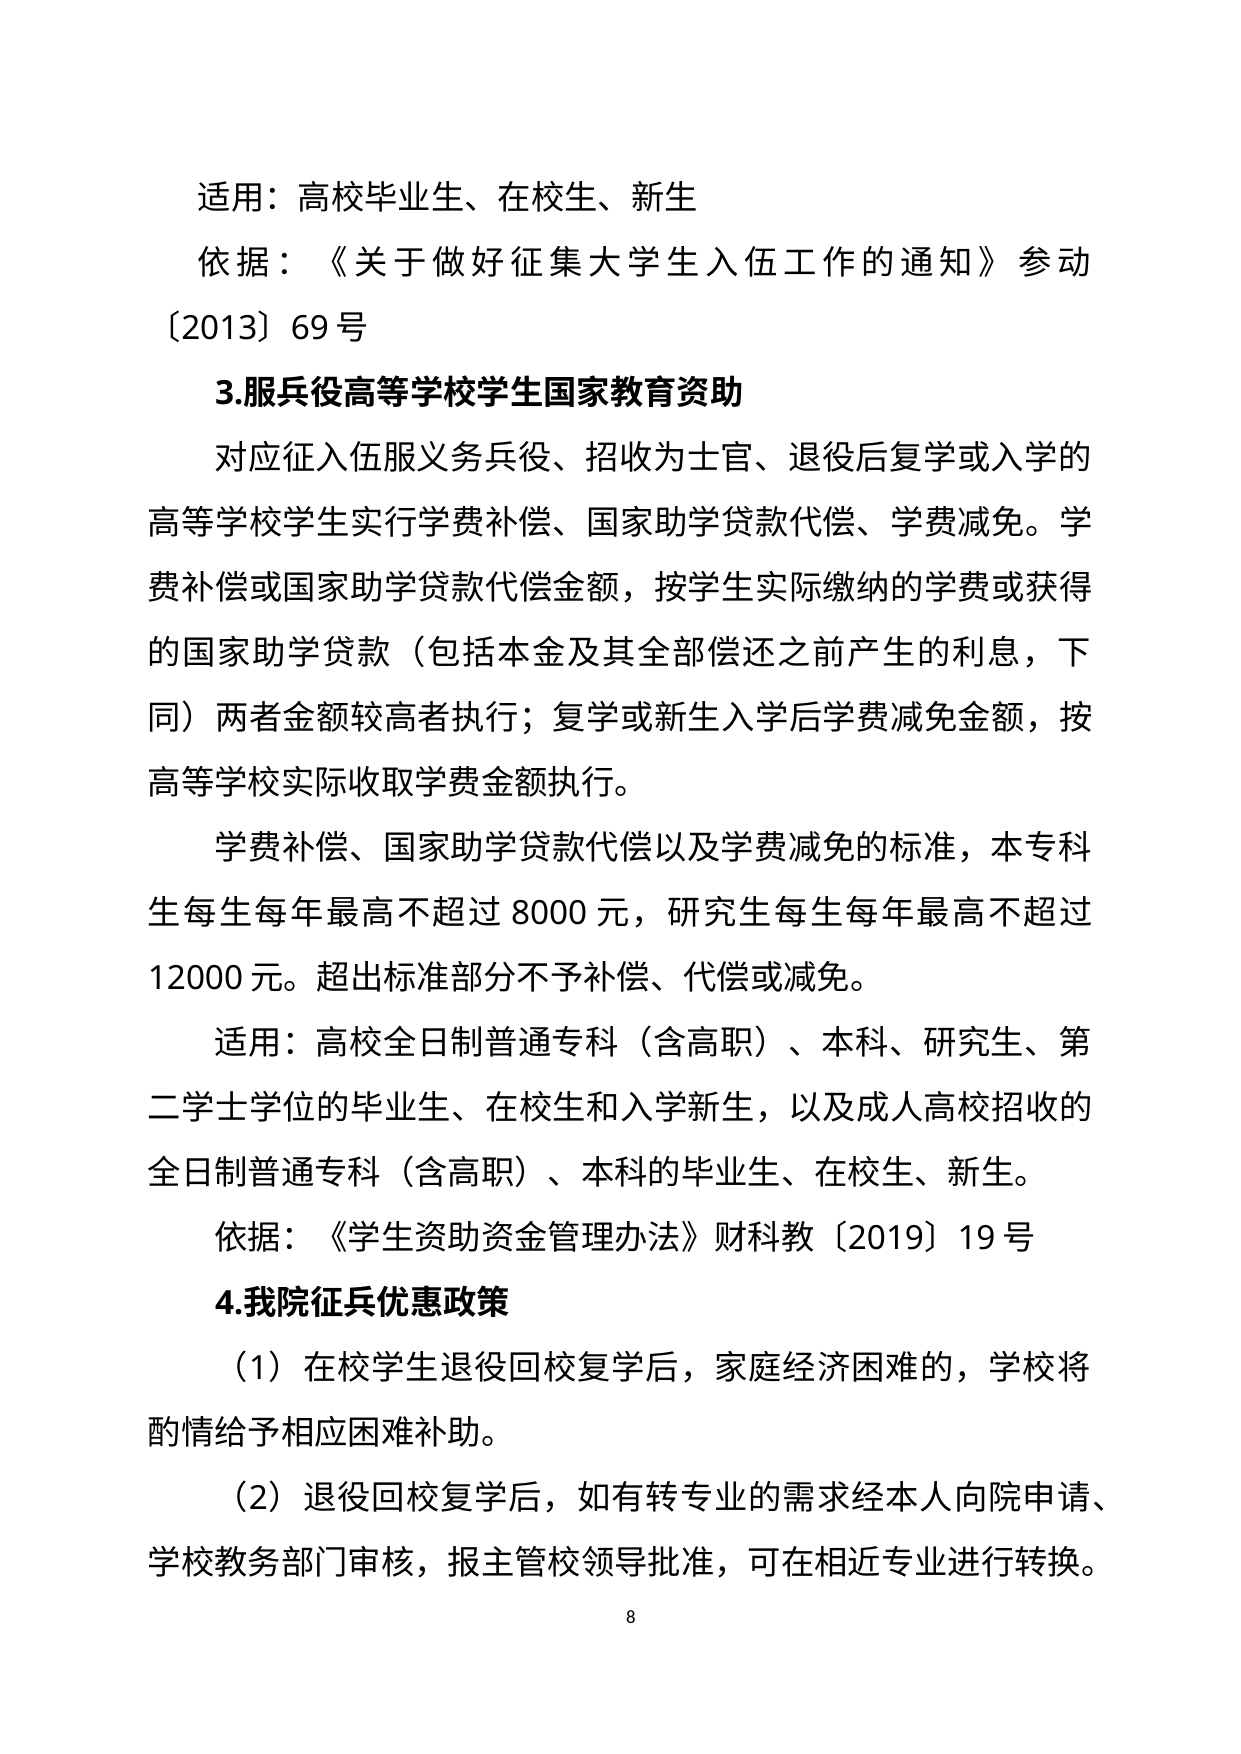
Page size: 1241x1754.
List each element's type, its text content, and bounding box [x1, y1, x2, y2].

text （1）在校学生退役回校复学后，家庭经济困难的，学校将酌情给予相应困难补助。 [148, 1332, 1092, 1462]
text 4.我院征兵优惠政策 [148, 1267, 1092, 1332]
text 依据：《关于做好征集大学生入伍工作的通知》参动〔2013〕69号 [148, 227, 1092, 357]
text （2）退役回校复学后，如有转专业的需求经本人向院申请、学校教务部门审核，报主管校领导批准，可在相近专业进行转换。 [148, 1462, 1092, 1592]
text 学费补偿、国家助学贷款代偿以及学费减免的标准，本专科生每生每年最高不超过8000元，研究生每生每年最高不超过12000元。超出标准部分不予补偿、代偿或减免。 [148, 812, 1092, 1007]
text 适用：高校全日制普通专科（含高职）、本科、研究生、第二学士学位的毕业生、在校生和入学新生，以及成人高校招收的全日制普通专科（含高职）、本科的毕业生、在校生、新生。 [148, 1007, 1092, 1202]
text 对应征入伍服义务兵役、招收为士官、退役后复学或入学的高等学校学生实行学费补偿、国家助学贷款代偿、学费减免。学费补偿或国家助学贷款代偿金额，按学生实际缴纳的学费或获得的国家助学贷款（包括本金及其全部偿还之前产生的利息，下同）两者金额较高者执行；复学或新生入学后学费减免金额，按高等学校实际收取学费金额执行。 [148, 422, 1092, 812]
text 3.服兵役高等学校学生国家教育资助 [148, 357, 1092, 422]
text 适用：高校毕业生、在校生、新生 [148, 162, 1092, 227]
text 依据：《学生资助资金管理办法》财科教〔2019〕19号 [148, 1202, 1092, 1267]
